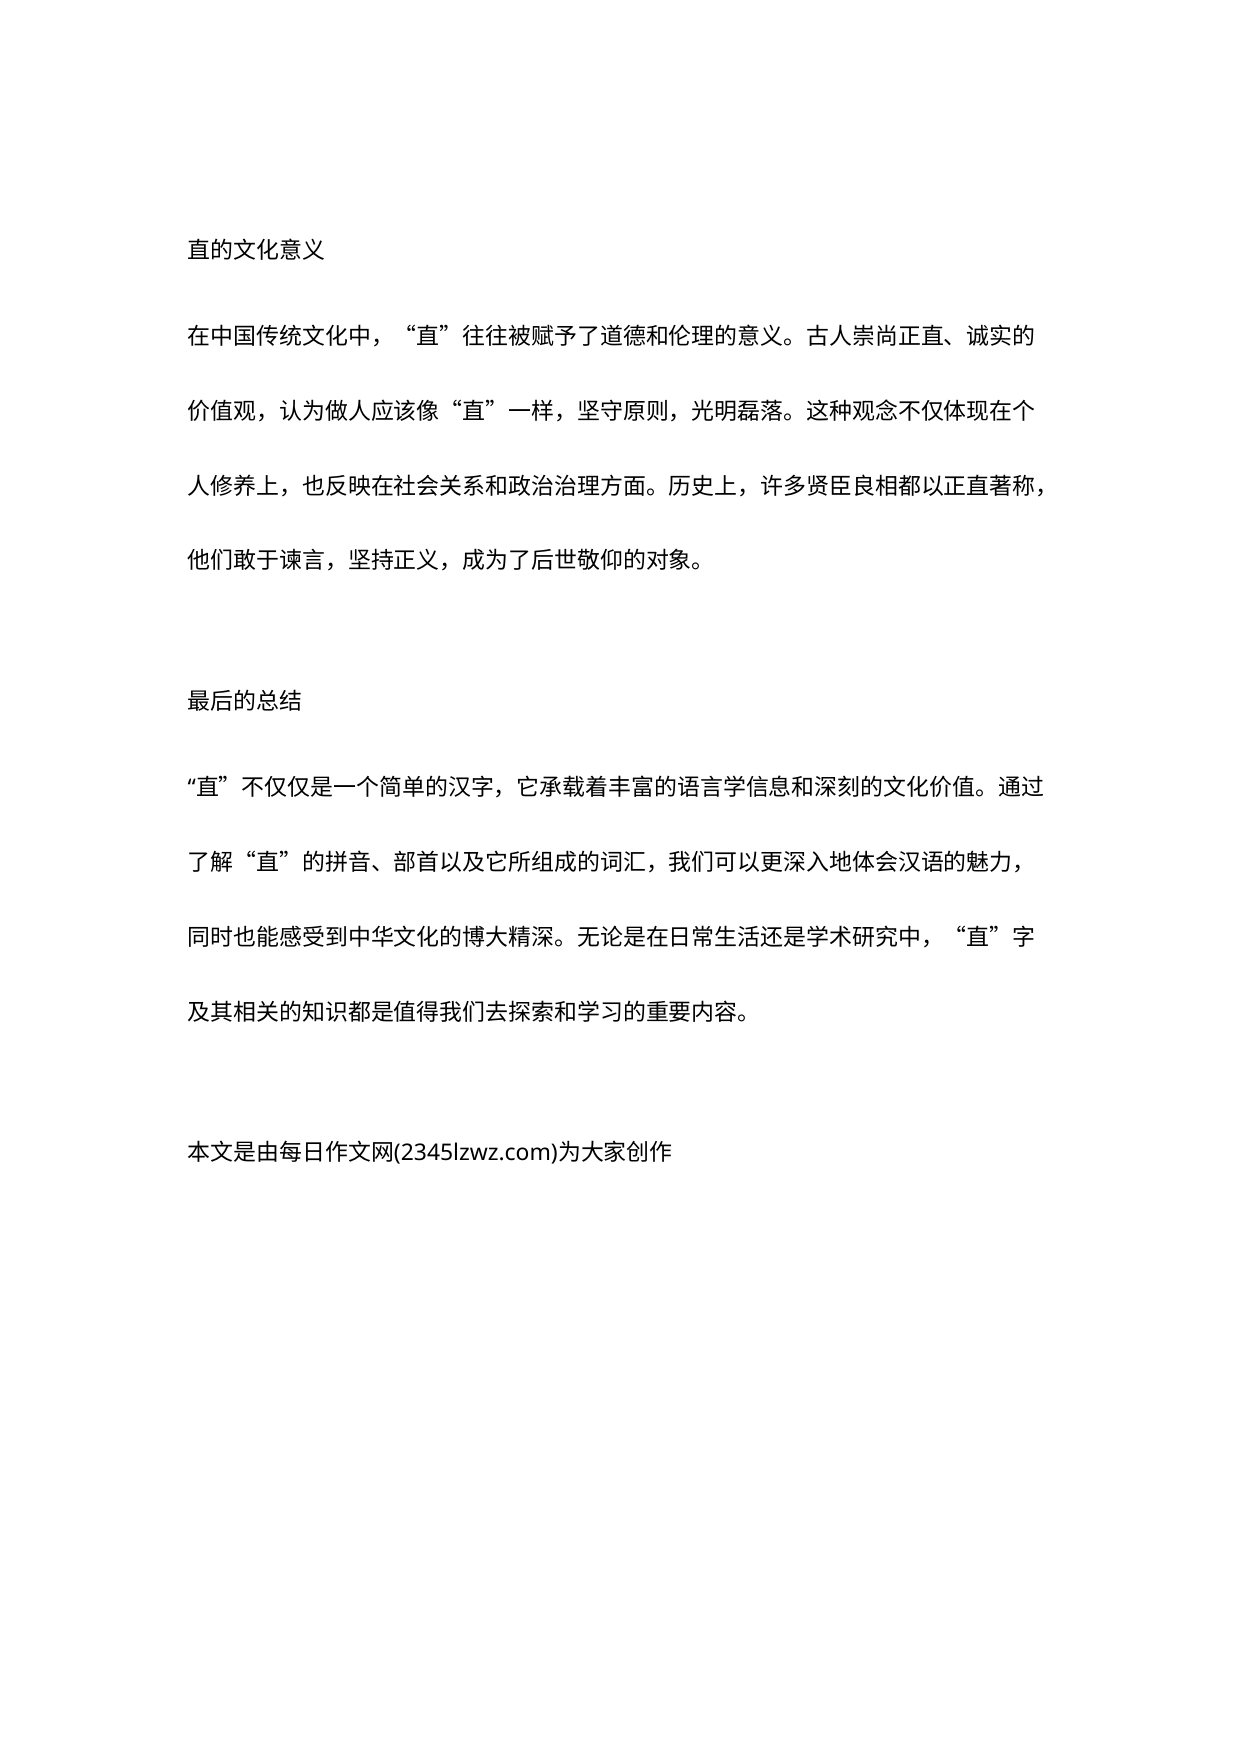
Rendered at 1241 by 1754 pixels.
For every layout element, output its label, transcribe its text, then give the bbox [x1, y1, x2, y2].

text 最后的总结 [187, 667, 1053, 732]
text 直的文化意义 [187, 216, 1053, 281]
text 本文是由每日作文网(2345lzwz.com)为大家创作 [187, 1118, 1053, 1183]
text “直”不仅仅是一个简单的汉字，它承载着丰富的语言学信息和深刻的文化价值。通过了解“直”的拼音、部首以及它所组成的词汇，我们可以更深入地体会汉语的魅力，同时也能感受到中华文化的博大精深。无论是在日常生活还是学术研究中，“直”字及其相关的知识都是值得我们去探索和学习的重要内容。 [187, 753, 1053, 1042]
text 在中国传统文化中，“直”往往被赋予了道德和伦理的意义。古人崇尚正直、诚实的价值观，认为做人应该像“直”一样，坚守原则，光明磊落。这种观念不仅体现在个人修养上，也反映在社会关系和政治治理方面。历史上，许多贤臣良相都以正直著称，他们敢于谏言，坚持正义，成为了后世敬仰的对象。 [187, 302, 1053, 591]
